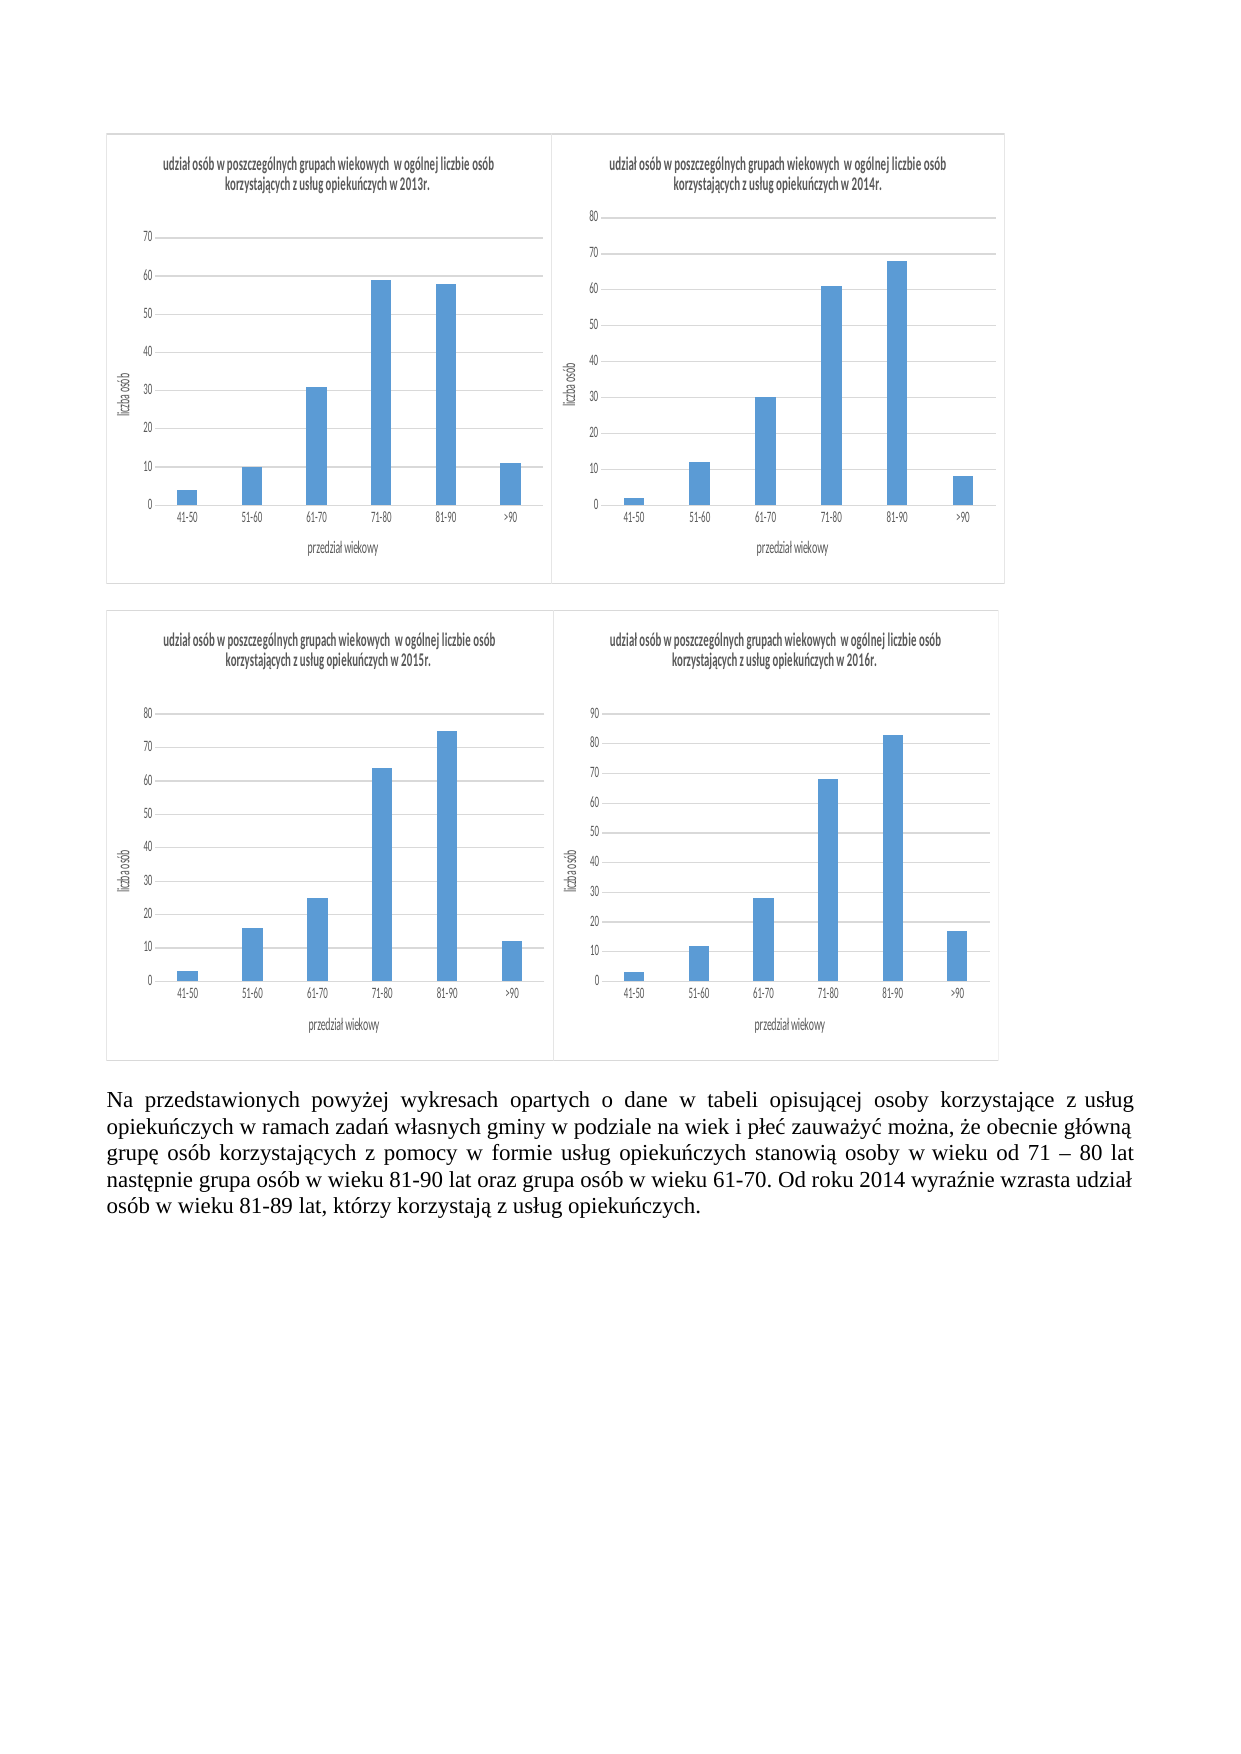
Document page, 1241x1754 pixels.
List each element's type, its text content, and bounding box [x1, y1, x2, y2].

text Na przedstawionych powyżej wykresach opartych o dane w tabeli opisującej osoby korzystające z usług opiekuńczych w ramach zadań własnych gminy w podziale na wiek i płeć zauważyć można, że obecnie główną grupę osób korzystających z pomocy w formie usług opiekuńczych stanowią osoby w wieku od 71 – 80 lat następnie grupa osób w wieku 81-90 lat oraz grupa osób w wieku 61-70. Od roku 2014 wyraźnie wzrasta udział osób w wieku 81-89 lat, którzy korzystają z usług opiekuńczych. [106, 1087, 1134, 1218]
